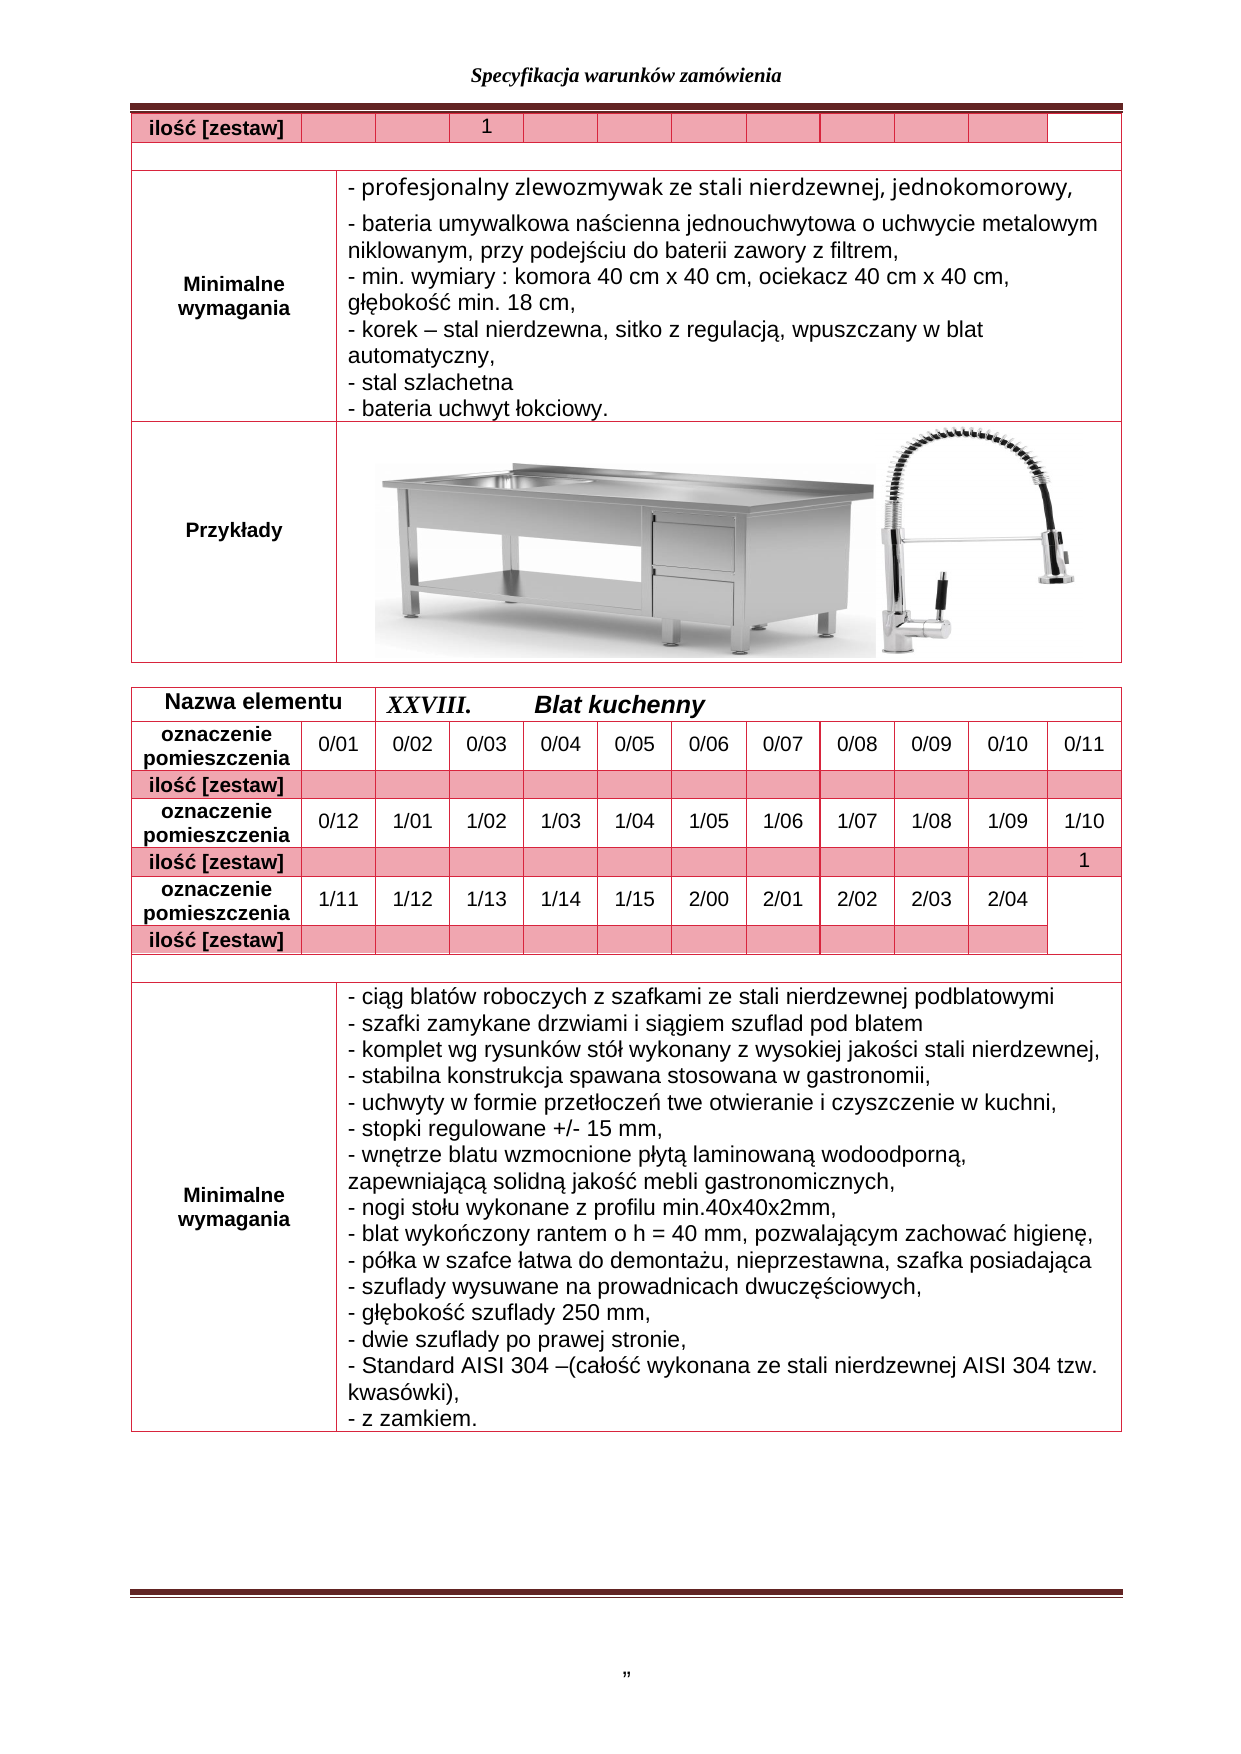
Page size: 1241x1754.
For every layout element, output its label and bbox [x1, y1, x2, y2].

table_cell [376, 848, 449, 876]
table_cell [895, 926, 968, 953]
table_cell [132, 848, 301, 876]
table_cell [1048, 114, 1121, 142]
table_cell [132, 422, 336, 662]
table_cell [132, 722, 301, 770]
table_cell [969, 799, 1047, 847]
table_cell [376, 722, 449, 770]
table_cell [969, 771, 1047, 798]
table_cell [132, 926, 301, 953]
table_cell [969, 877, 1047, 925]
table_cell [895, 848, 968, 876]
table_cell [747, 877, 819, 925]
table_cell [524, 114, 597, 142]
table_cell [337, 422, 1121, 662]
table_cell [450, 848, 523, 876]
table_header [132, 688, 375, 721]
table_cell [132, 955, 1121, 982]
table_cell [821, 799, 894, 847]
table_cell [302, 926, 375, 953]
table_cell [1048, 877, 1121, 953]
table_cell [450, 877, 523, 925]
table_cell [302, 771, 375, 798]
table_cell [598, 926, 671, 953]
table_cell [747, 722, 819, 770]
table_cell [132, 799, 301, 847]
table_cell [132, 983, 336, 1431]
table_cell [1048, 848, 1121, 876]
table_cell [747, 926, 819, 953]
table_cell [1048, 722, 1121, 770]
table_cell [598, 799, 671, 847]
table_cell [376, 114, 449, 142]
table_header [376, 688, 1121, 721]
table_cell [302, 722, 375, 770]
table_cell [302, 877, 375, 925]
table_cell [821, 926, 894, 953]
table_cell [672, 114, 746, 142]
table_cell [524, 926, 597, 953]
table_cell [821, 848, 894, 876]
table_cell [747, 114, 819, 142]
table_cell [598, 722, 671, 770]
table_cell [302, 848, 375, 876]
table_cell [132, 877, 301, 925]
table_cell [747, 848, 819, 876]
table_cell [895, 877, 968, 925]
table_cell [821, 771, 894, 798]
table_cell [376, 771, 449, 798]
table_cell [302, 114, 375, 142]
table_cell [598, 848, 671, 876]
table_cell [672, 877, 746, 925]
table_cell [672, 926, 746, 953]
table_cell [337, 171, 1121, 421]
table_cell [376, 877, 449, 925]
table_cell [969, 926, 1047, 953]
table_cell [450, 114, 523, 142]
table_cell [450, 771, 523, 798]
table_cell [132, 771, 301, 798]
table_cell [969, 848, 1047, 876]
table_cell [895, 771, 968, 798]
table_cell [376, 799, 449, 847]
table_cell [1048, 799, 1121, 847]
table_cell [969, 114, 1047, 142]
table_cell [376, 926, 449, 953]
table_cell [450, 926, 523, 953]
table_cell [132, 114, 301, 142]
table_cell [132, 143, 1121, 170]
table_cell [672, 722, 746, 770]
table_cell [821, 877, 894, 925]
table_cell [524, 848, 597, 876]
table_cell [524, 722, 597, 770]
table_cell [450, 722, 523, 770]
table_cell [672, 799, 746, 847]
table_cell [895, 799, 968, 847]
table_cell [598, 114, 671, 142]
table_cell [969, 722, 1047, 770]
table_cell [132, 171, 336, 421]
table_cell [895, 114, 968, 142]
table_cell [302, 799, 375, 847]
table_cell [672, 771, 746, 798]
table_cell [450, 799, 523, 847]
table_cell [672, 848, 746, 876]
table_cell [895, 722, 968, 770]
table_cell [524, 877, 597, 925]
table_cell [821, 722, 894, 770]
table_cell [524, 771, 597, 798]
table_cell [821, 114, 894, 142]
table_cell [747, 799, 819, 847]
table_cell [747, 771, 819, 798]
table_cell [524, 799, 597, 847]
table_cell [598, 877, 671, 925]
picture [375, 422, 1083, 658]
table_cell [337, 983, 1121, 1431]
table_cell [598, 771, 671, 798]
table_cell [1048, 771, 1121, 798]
